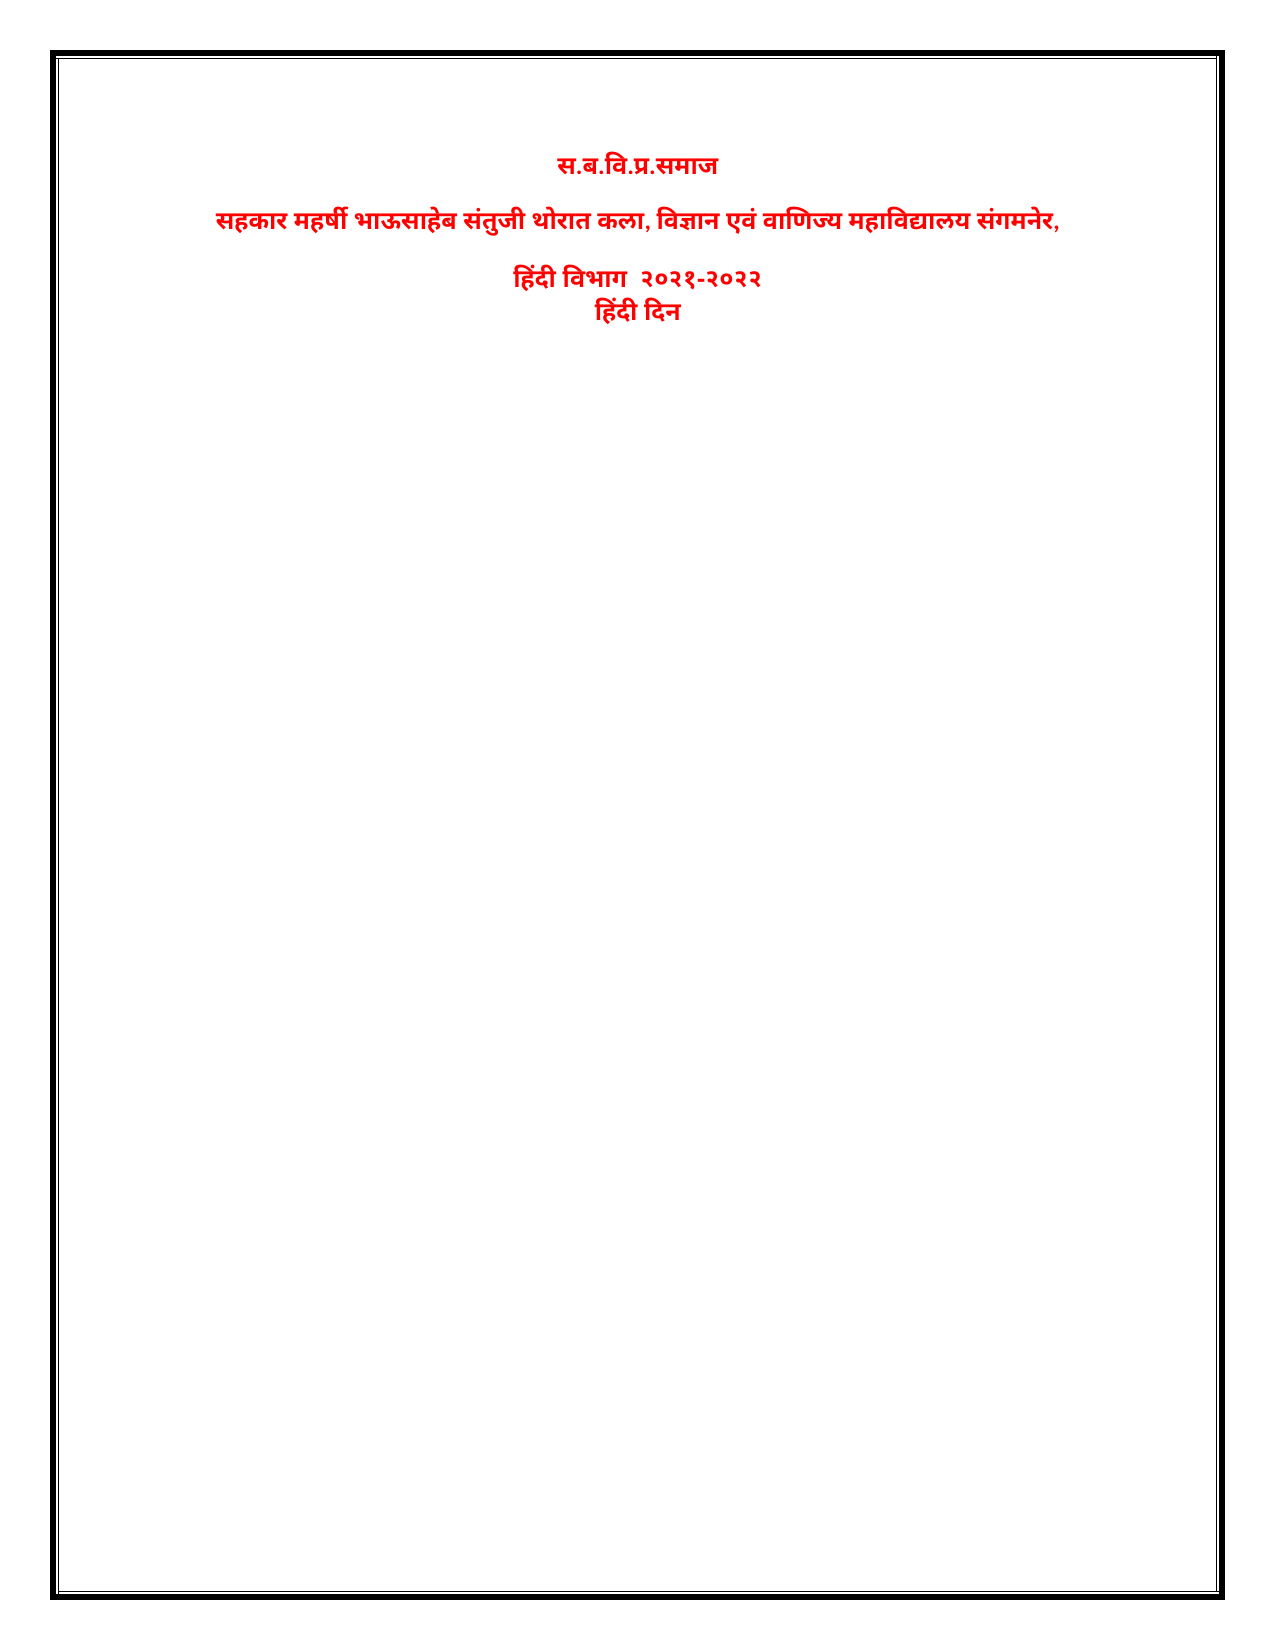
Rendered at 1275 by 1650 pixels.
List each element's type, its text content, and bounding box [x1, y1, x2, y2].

text हिंदी विभाग २०२१-२०२२ [150, 261, 1125, 298]
text स.ब.वि.प्र.समाज [150, 150, 1125, 184]
text सहकार महर्षी भाऊसाहेब संतुजी थोरात कला, विज्ञान एवं वाणिज्य महाविद्यालय संगमनेर, [150, 205, 1125, 240]
text हिंदी दिन [150, 298, 1125, 330]
